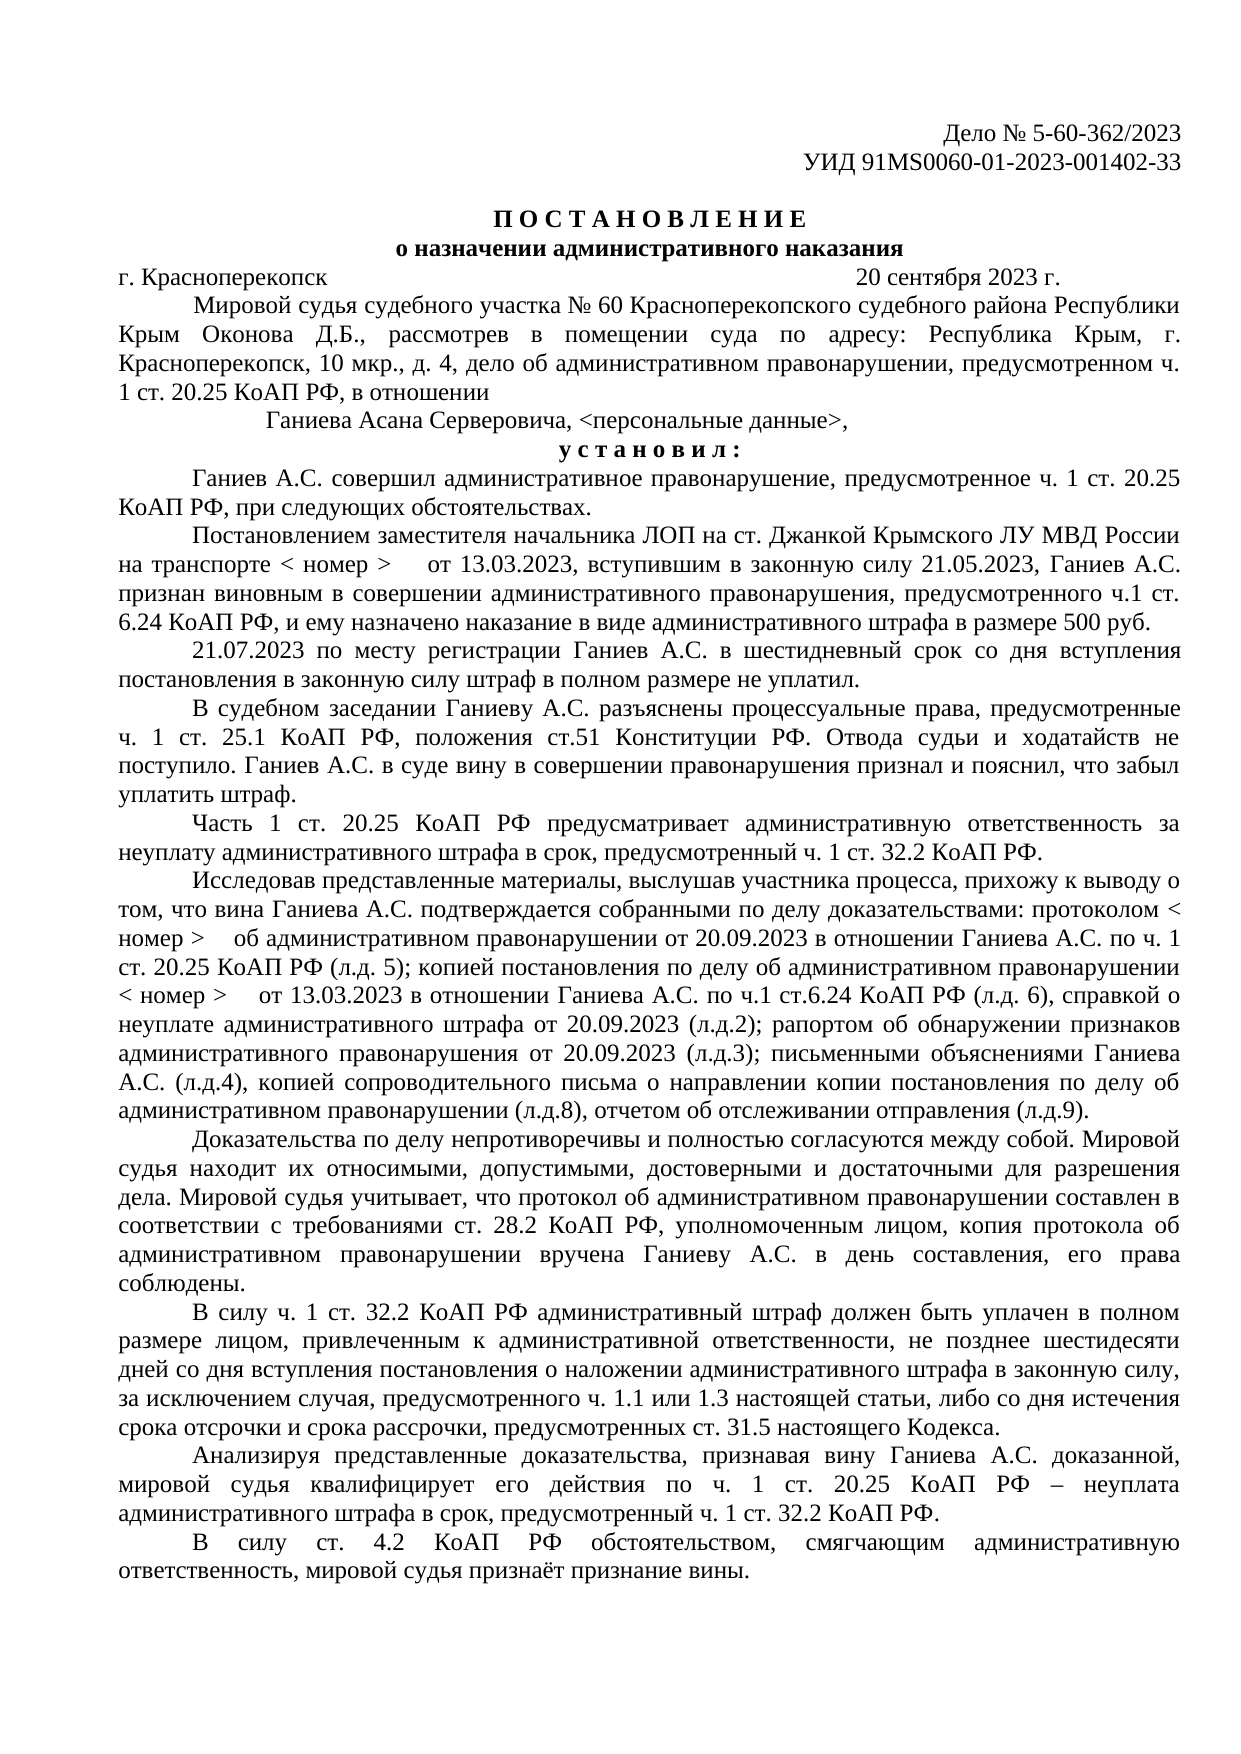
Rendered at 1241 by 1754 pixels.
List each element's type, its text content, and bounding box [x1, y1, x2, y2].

text В судебном заседании Ганиеву А.С. разъяснены процессуальные права, предусмотренные ч. 1 ст. 25.1 КоАП РФ, положения ст.51 Конституции РФ. Отвода судьи и ходатайств не поступило. Ганиев А.С. в суде вину в совершении правонарушения признал и пояснил, что забыл уплатить штраф. [118, 693, 1181, 808]
text о назначении административного наказания [118, 233, 1181, 262]
text Часть 1 ст. 20.25 КоАП РФ предусматривает административную ответственность за неуплату административного штрафа в срок, предусмотренный ч. 1 ст. 32.2 КоАП РФ. [118, 808, 1181, 866]
text Дело № 5-60-362/2023 [118, 118, 1181, 147]
text г. Красноперекопск 20 сентября 2023 г. [118, 262, 1181, 291]
text Мировой судья судебного участка № 60 Красноперекопского судебного района Республики Крым Оконова Д.Б., рассмотрев в помещении суда по адресу: Республика Крым, г. Красноперекопск, 10 мкр., д. 4, дело об административном правонарушении, предусмотренном ч. 1 ст. 20.25 КоАП РФ, в отношении [118, 291, 1181, 406]
text В силу ст. 4.2 КоАП РФ обстоятельством, смягчающим административную ответственность, мировой судья признаёт признание вины. [118, 1527, 1181, 1584]
text Постановлением заместителя начальника ЛОП на ст. Джанкой Крымского ЛУ МВД России на транспорте < номер > от 13.03.2023, вступившим в законную силу 21.05.2023, Ганиев А.С. признан виновным в совершении административного правонарушения, предусмотренного ч.1 ст. 6.24 КоАП РФ, и ему назначено наказание в виде административного штрафа в размере 500 руб. [118, 521, 1181, 636]
text у с т а н о в и л : [118, 434, 1181, 463]
text УИД 91MS0060-01-2023-001402-33 [118, 147, 1181, 176]
text Доказательства по делу непротиворечивы и полностью согласуются между собой. Мировой судья находит их относимыми, допустимыми, достоверными и достаточными для разрешения дела. Мировой судья учитывает, что протокол об административном правонарушении составлен в соответствии с требованиями ст. 28.2 КоАП РФ, уполномоченным лицом, копия протокола об административном правонарушении вручена Ганиеву А.С. в день составления, его права соблюдены. [118, 1124, 1181, 1297]
text Ганиев А.С. совершил административное правонарушение, предусмотренное ч. 1 ст. 20.25 КоАП РФ, при следующих обстоятельствах. [118, 463, 1181, 521]
text Анализируя представленные доказательства, признавая вину Ганиева А.С. доказанной, мировой судья квалифицирует его действия по ч. 1 ст. 20.25 КоАП РФ – неуплата административного штрафа в срок, предусмотренный ч. 1 ст. 32.2 КоАП РФ. [118, 1441, 1181, 1527]
text Исследовав представленные материалы, выслушав участника процесса, прихожу к выводу о том, что вина Ганиева А.С. подтверждается собранными по делу доказательствами: протоколом < номер > об административном правонарушении от 20.09.2023 в отношении Ганиева А.С. по ч. 1 ст. 20.25 КоАП РФ (л.д. 5); копией постановления по делу об административном правонарушении < номер > от 13.03.2023 в отношении Ганиева А.С. по ч.1 ст.6.24 КоАП РФ (л.д. 6), справкой о неуплате административного штрафа от 20.09.2023 (л.д.2); рапортом об обнаружении признаков административного правонарушения от 20.09.2023 (л.д.3); письменными объяснениями Ганиева А.С. (л.д.4), копией сопроводительного письма о направлении копии постановления по делу об административном правонарушении (л.д.8), отчетом об отслеживании отправления (л.д.9). [118, 866, 1181, 1124]
text П О С Т А Н О В Л Е Н И Е [118, 204, 1181, 233]
text 21.07.2023 по месту регистрации Ганиев А.С. в шестидневный срок со дня вступления постановления в законную силу штраф в полном размере не уплатил. [118, 636, 1181, 693]
text В силу ч. 1 ст. 32.2 КоАП РФ административный штраф должен быть уплачен в полном размере лицом, привлеченным к административной ответственности, не позднее шестидесяти дней со дня вступления постановления о наложении административного штрафа в законную силу, за исключением случая, предусмотренного ч. 1.1 или 1.3 настоящей статьи, либо со дня истечения срока отсрочки и срока рассрочки, предусмотренных ст. 31.5 настоящего Кодекса. [118, 1297, 1181, 1441]
text Ганиева Асана Серверовича, <персональные данные>, [266, 406, 1181, 434]
